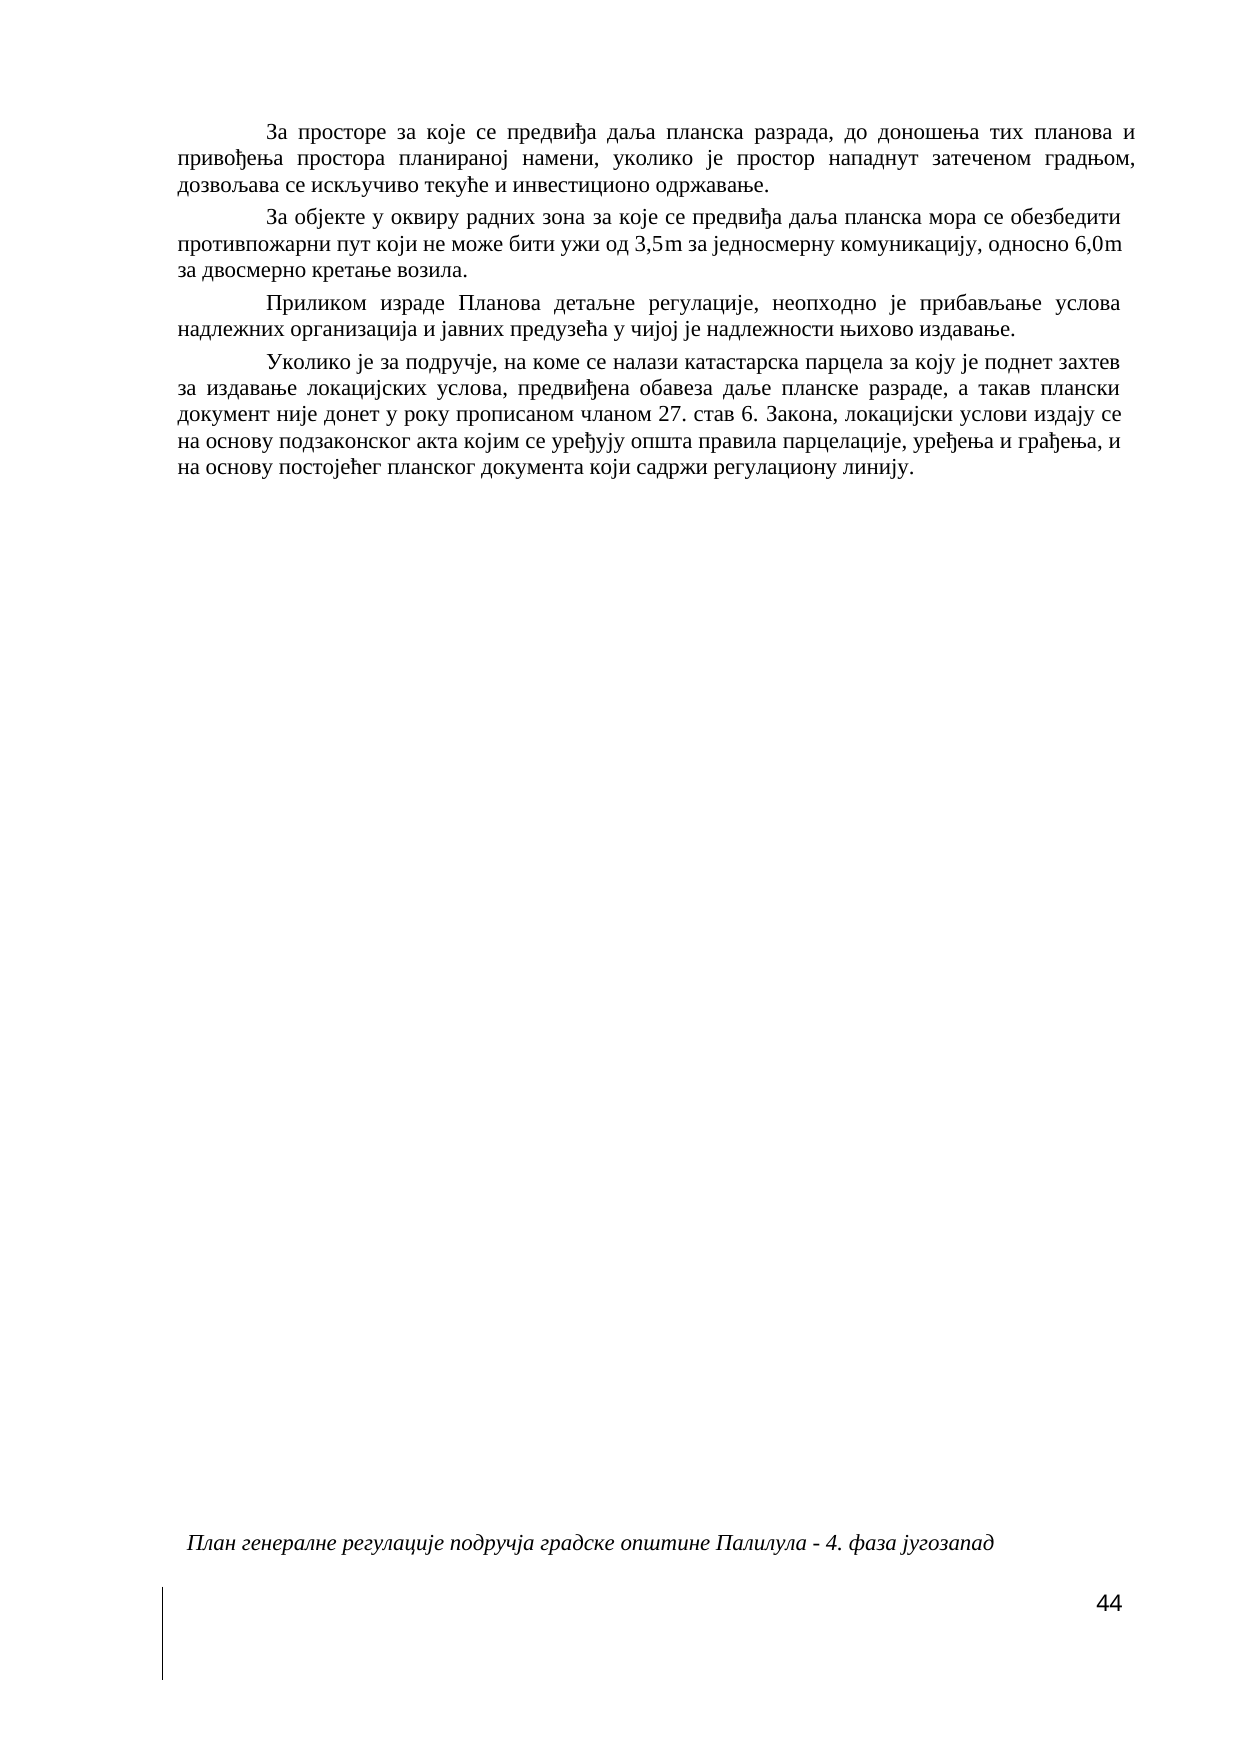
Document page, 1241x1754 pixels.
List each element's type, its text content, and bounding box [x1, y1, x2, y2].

text Уколико је за подручје, на коме се налази катастарска парцела за коју је поднет захтев за издавање локацијских услова, предвиђена обавеза даље планске разраде, а такав плански документ није донет у року прописаном чланом 27. став 6. Закона, локацијски услови издају се на основу подзаконског акта којим се уређују општа правила парцелације, уређења и грађења, и на основу постојећег планског документа који садржи регулациону линију. [177, 348, 1122, 479]
text Приликом израде Планова детаљне регулације, неопходно је прибављање услова надлежних организација и јавних предузећа у чијој је надлежности њихово издавање. [177, 289, 1122, 341]
text За просторе за које се предвиђа даља планска разрада, до доношења тих планова и привођења простора планираној намени, уколико је простор нападнут затеченом градњом, дозвољава се искључиво текуће и инвестиционо одржавање. [177, 118, 1137, 197]
text За објекте у оквиру радних зона за које се предвиђа даља планска мора се обезбедити противпожарни пут који не може бити ужи од 3,5m за једносмерну комуникацију, односно 6,0m за двосмерно кретање возила. [177, 203, 1122, 282]
